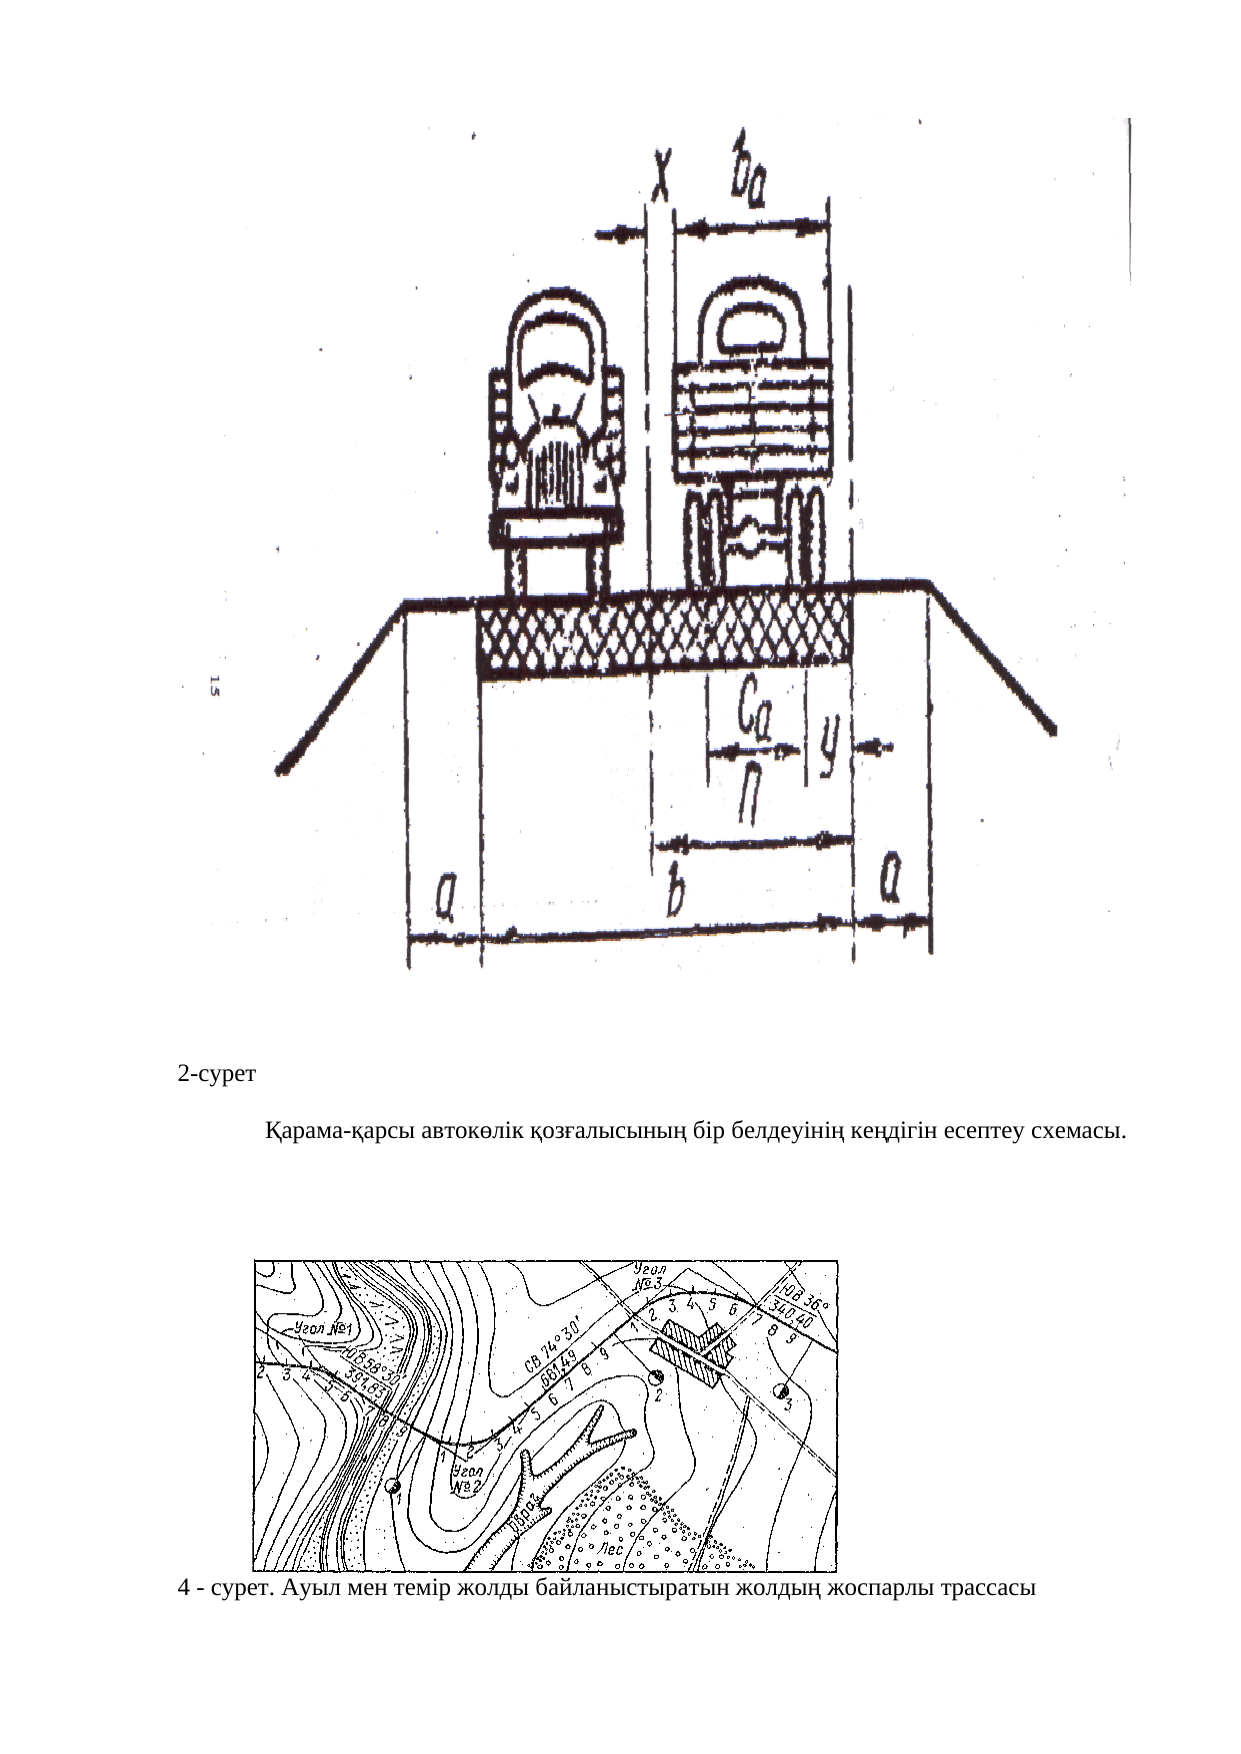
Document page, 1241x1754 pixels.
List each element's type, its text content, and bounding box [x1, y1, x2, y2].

picture [252, 1259, 839, 1573]
text 4 - сурет. Ауыл мен темір жолды байланыстыратын жолдың жоспарлы трассасы [177, 1572, 1152, 1601]
picture [177, 118, 1133, 972]
text 2-сурет [177, 1058, 1152, 1087]
text Қарама-қарсы автокөлік қозғалысының бір белдеуінің кеңдігін есептеу схемасы. [177, 1116, 1152, 1144]
